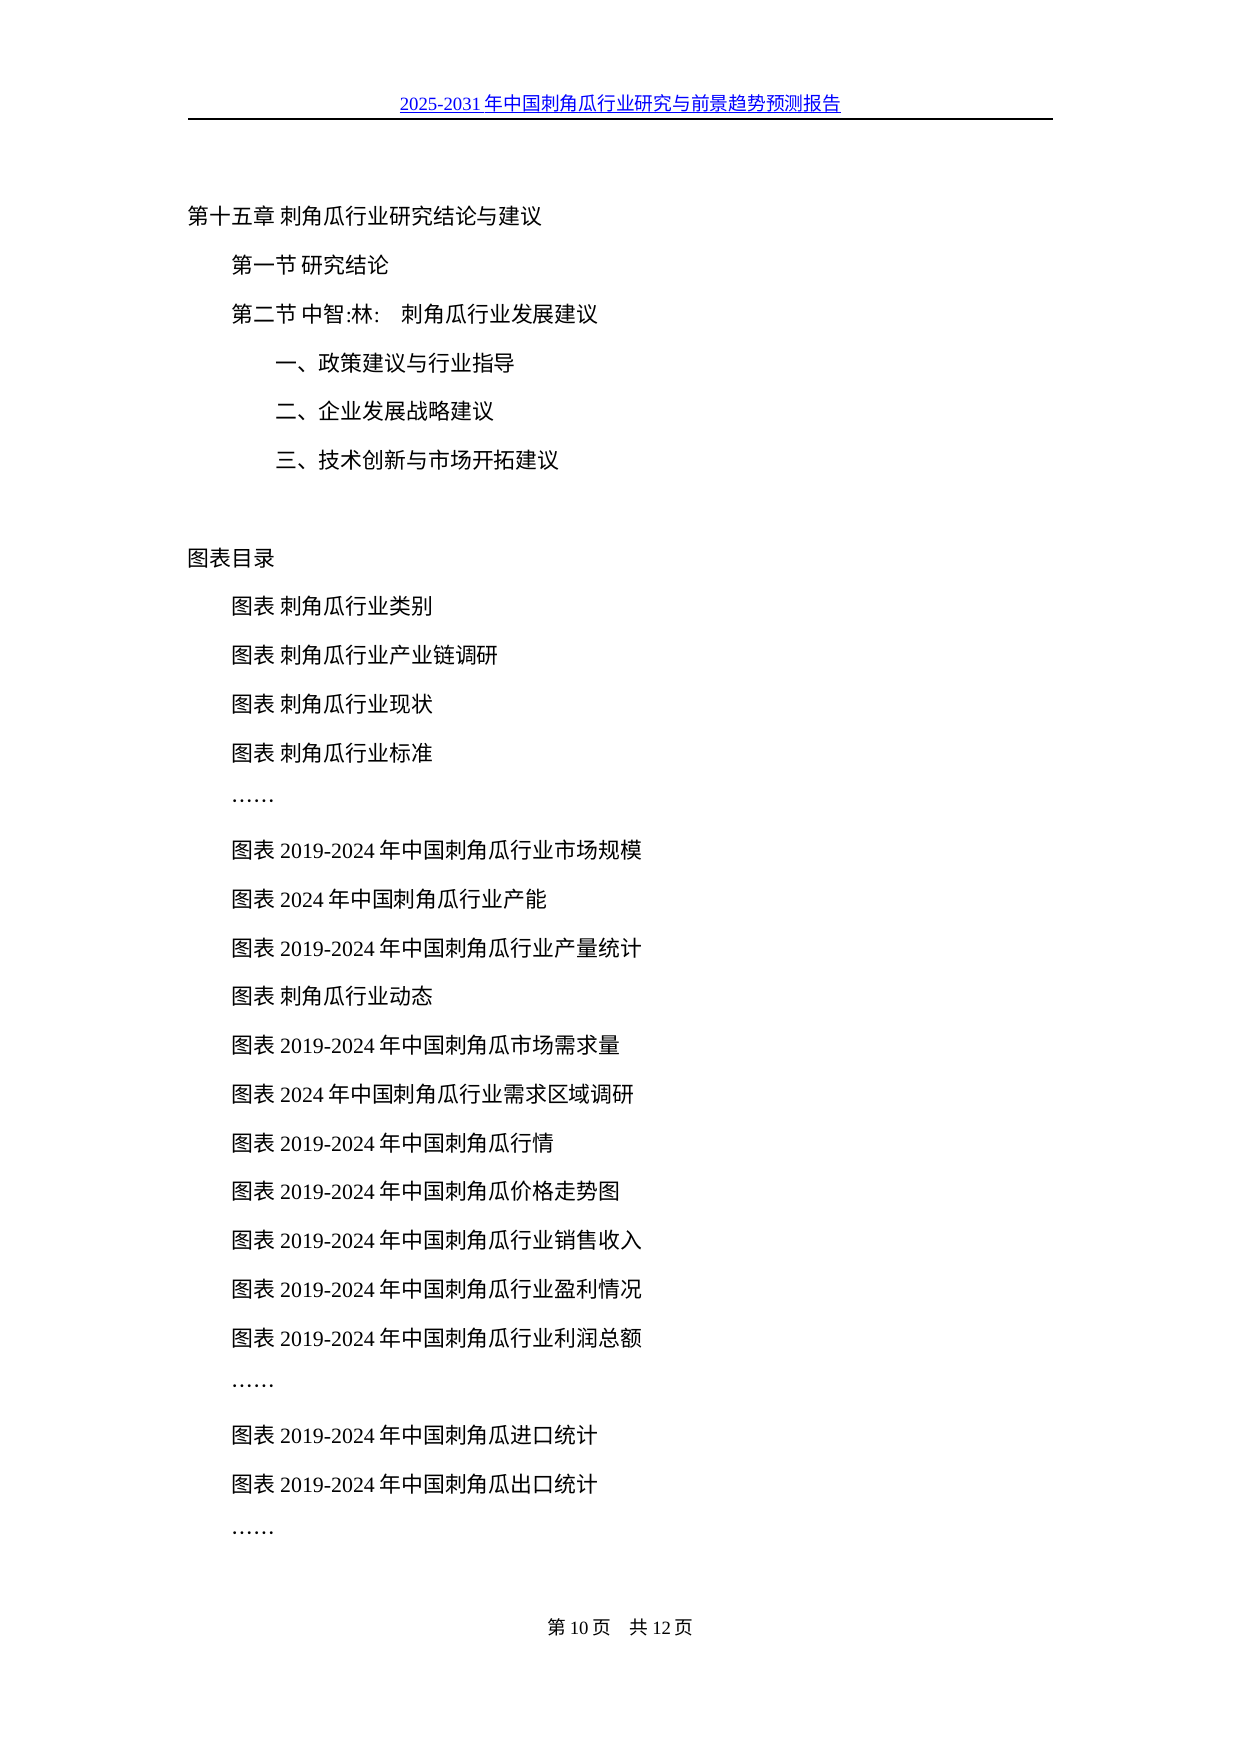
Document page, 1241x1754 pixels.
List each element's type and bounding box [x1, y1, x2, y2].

text [187, 150, 1053, 1548]
